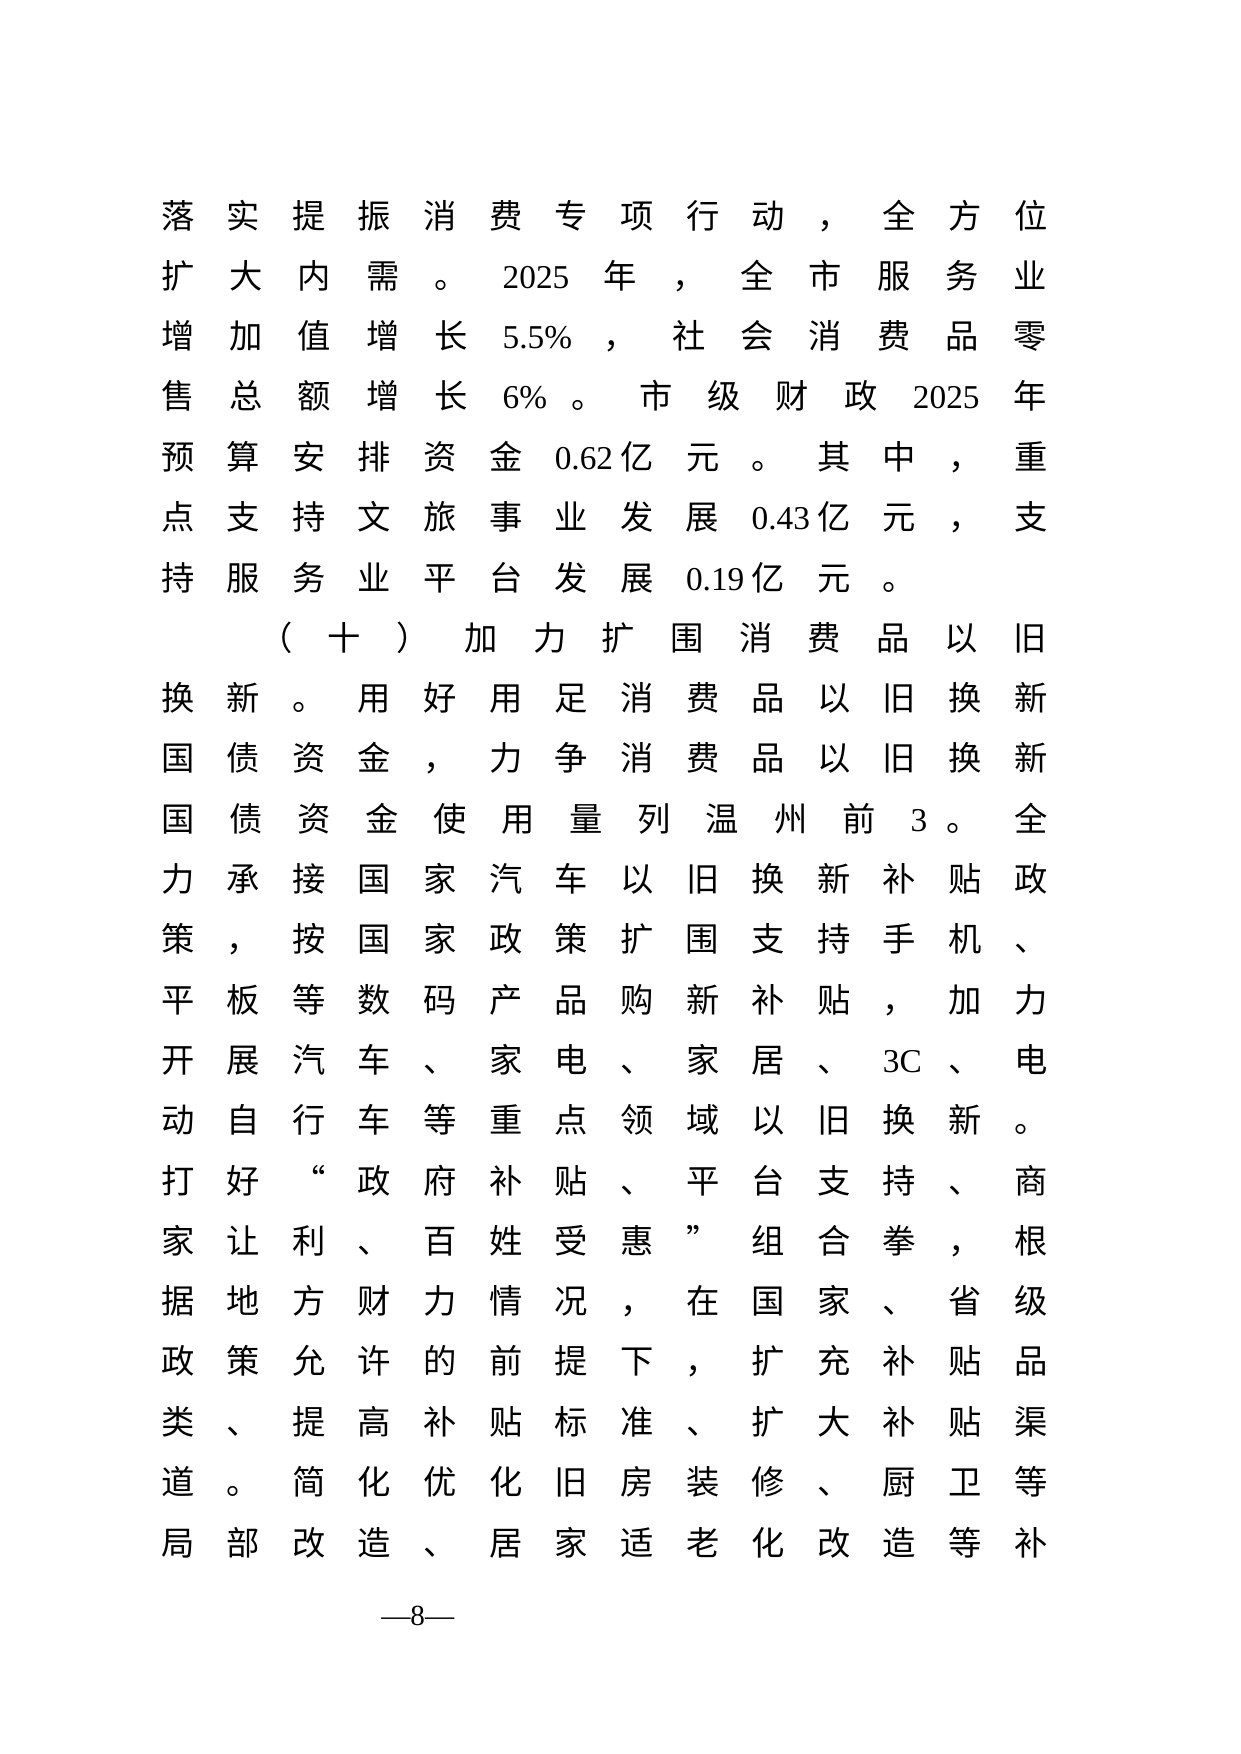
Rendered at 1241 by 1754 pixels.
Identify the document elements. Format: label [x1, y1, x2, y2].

list [161, 606, 1079, 1571]
text [161, 183, 1079, 606]
